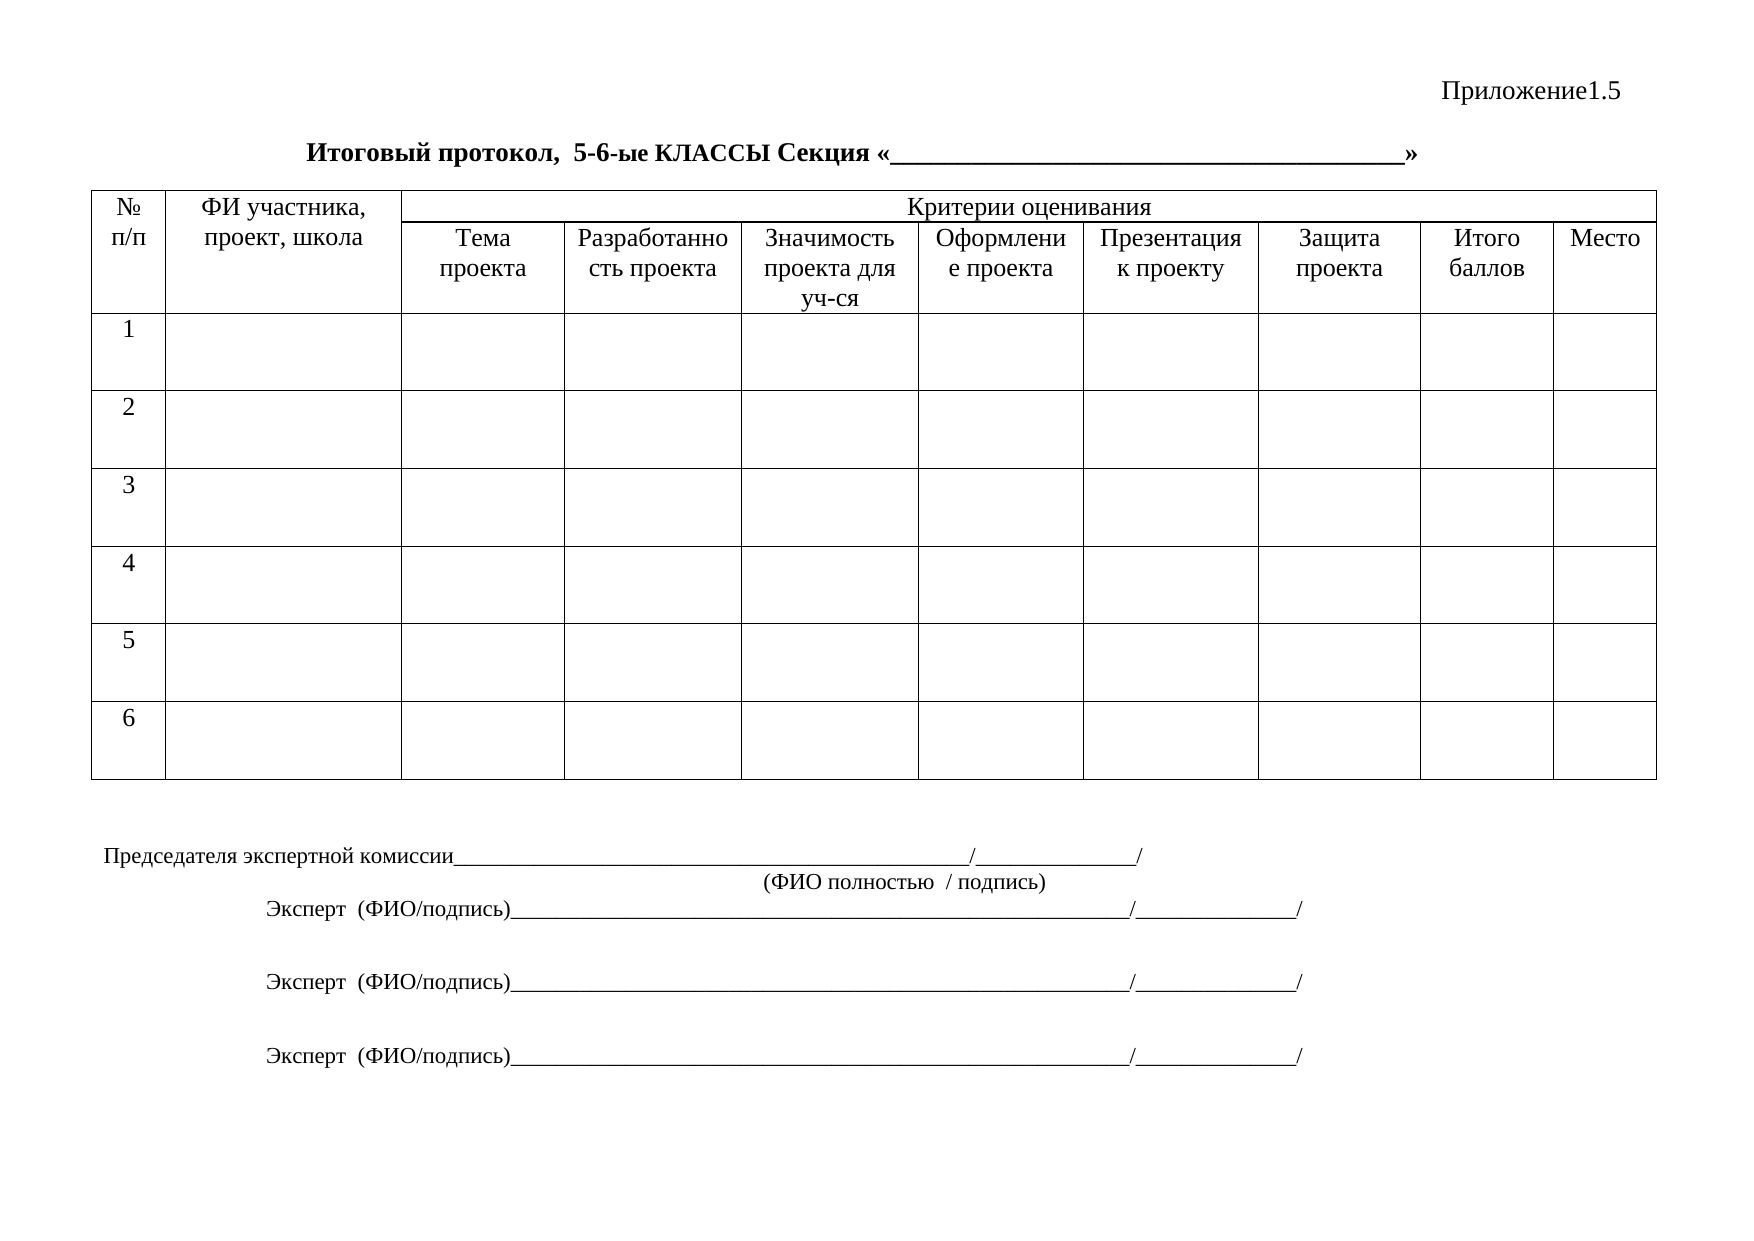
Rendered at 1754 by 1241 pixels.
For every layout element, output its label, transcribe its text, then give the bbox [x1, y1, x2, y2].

table_cell [742, 547, 918, 623]
table_header № п/п [92, 191, 165, 312]
table_cell [1259, 547, 1420, 623]
table_cell [1084, 391, 1258, 468]
table_cell [1554, 391, 1656, 468]
table_cell [402, 624, 564, 701]
table_cell Защита проекта [1259, 223, 1420, 312]
table_cell [1084, 702, 1258, 779]
table_cell [166, 314, 401, 390]
table_cell [565, 391, 741, 468]
table_cell [402, 547, 564, 623]
text Приложение1.5 [103, 74, 1621, 105]
table_cell [1259, 469, 1420, 546]
text Эксперт (ФИО/подпись)______________________________________________________/______________/ [266, 1042, 1621, 1068]
table_cell [402, 469, 564, 546]
table_cell [565, 547, 741, 623]
table_cell [1554, 547, 1656, 623]
text Председателя экспертной комиссии_____________________________________________/______________/ [103, 842, 1621, 868]
table_cell [742, 391, 918, 468]
table_cell 3 [92, 469, 165, 546]
table_cell [1421, 391, 1553, 468]
table_cell [565, 624, 741, 701]
table_cell [1084, 547, 1258, 623]
table_header Критерии оценивания [402, 191, 1656, 221]
table_cell [919, 469, 1083, 546]
table_cell [166, 469, 401, 546]
table_cell [565, 314, 741, 390]
table_cell [1259, 702, 1420, 779]
text (ФИО полностью / подпись) [266, 868, 1621, 895]
table_cell [1554, 469, 1656, 546]
table_cell [1259, 314, 1420, 390]
table_cell [742, 469, 918, 546]
table_cell [1259, 391, 1420, 468]
table_cell [402, 391, 564, 468]
table_cell 5 [92, 624, 165, 701]
table_cell Место [1554, 223, 1656, 312]
table_cell [742, 702, 918, 779]
table_cell [1084, 624, 1258, 701]
text Эксперт (ФИО/подпись)______________________________________________________/______________/ [266, 895, 1621, 921]
table_cell [166, 547, 401, 623]
table_cell [1084, 314, 1258, 390]
table_cell [166, 391, 401, 468]
table_cell Итого баллов [1421, 223, 1553, 312]
table_cell [919, 314, 1083, 390]
table_cell [1421, 624, 1553, 701]
table_cell [919, 702, 1083, 779]
table_cell [1421, 702, 1553, 779]
table_cell [1421, 547, 1553, 623]
table_cell [919, 624, 1083, 701]
table_header ФИ участника, проект, школа [166, 191, 401, 312]
table_cell [402, 314, 564, 390]
table_cell [1554, 624, 1656, 701]
table_cell Оформление проекта [919, 223, 1083, 312]
table_cell [402, 702, 564, 779]
table_cell [1421, 314, 1553, 390]
table_cell [1554, 702, 1656, 779]
table_cell [1421, 469, 1553, 546]
table_cell [742, 624, 918, 701]
table_cell 6 [92, 702, 165, 779]
text Итоговый протокол, 5-6-ые КЛАССЫ Секция «______________________________________» [103, 136, 1621, 167]
table_cell Презентация к проекту [1084, 223, 1258, 312]
table_cell [742, 314, 918, 390]
table_cell [166, 702, 401, 779]
table_cell [565, 469, 741, 546]
table_cell [166, 624, 401, 701]
table_cell [919, 391, 1083, 468]
table_cell [1259, 624, 1420, 701]
table_cell 1 [92, 314, 165, 390]
table_cell [565, 702, 741, 779]
table_cell [919, 547, 1083, 623]
text Эксперт (ФИО/подпись)______________________________________________________/______________/ [266, 968, 1621, 994]
table_cell [1554, 314, 1656, 390]
table_cell Значимость проекта для уч-ся [742, 223, 918, 312]
table_cell 4 [92, 547, 165, 623]
table_cell Тема проекта [402, 223, 564, 312]
table_cell Разработанность проекта [565, 223, 741, 312]
table_cell [1084, 469, 1258, 546]
table_cell 2 [92, 391, 165, 468]
